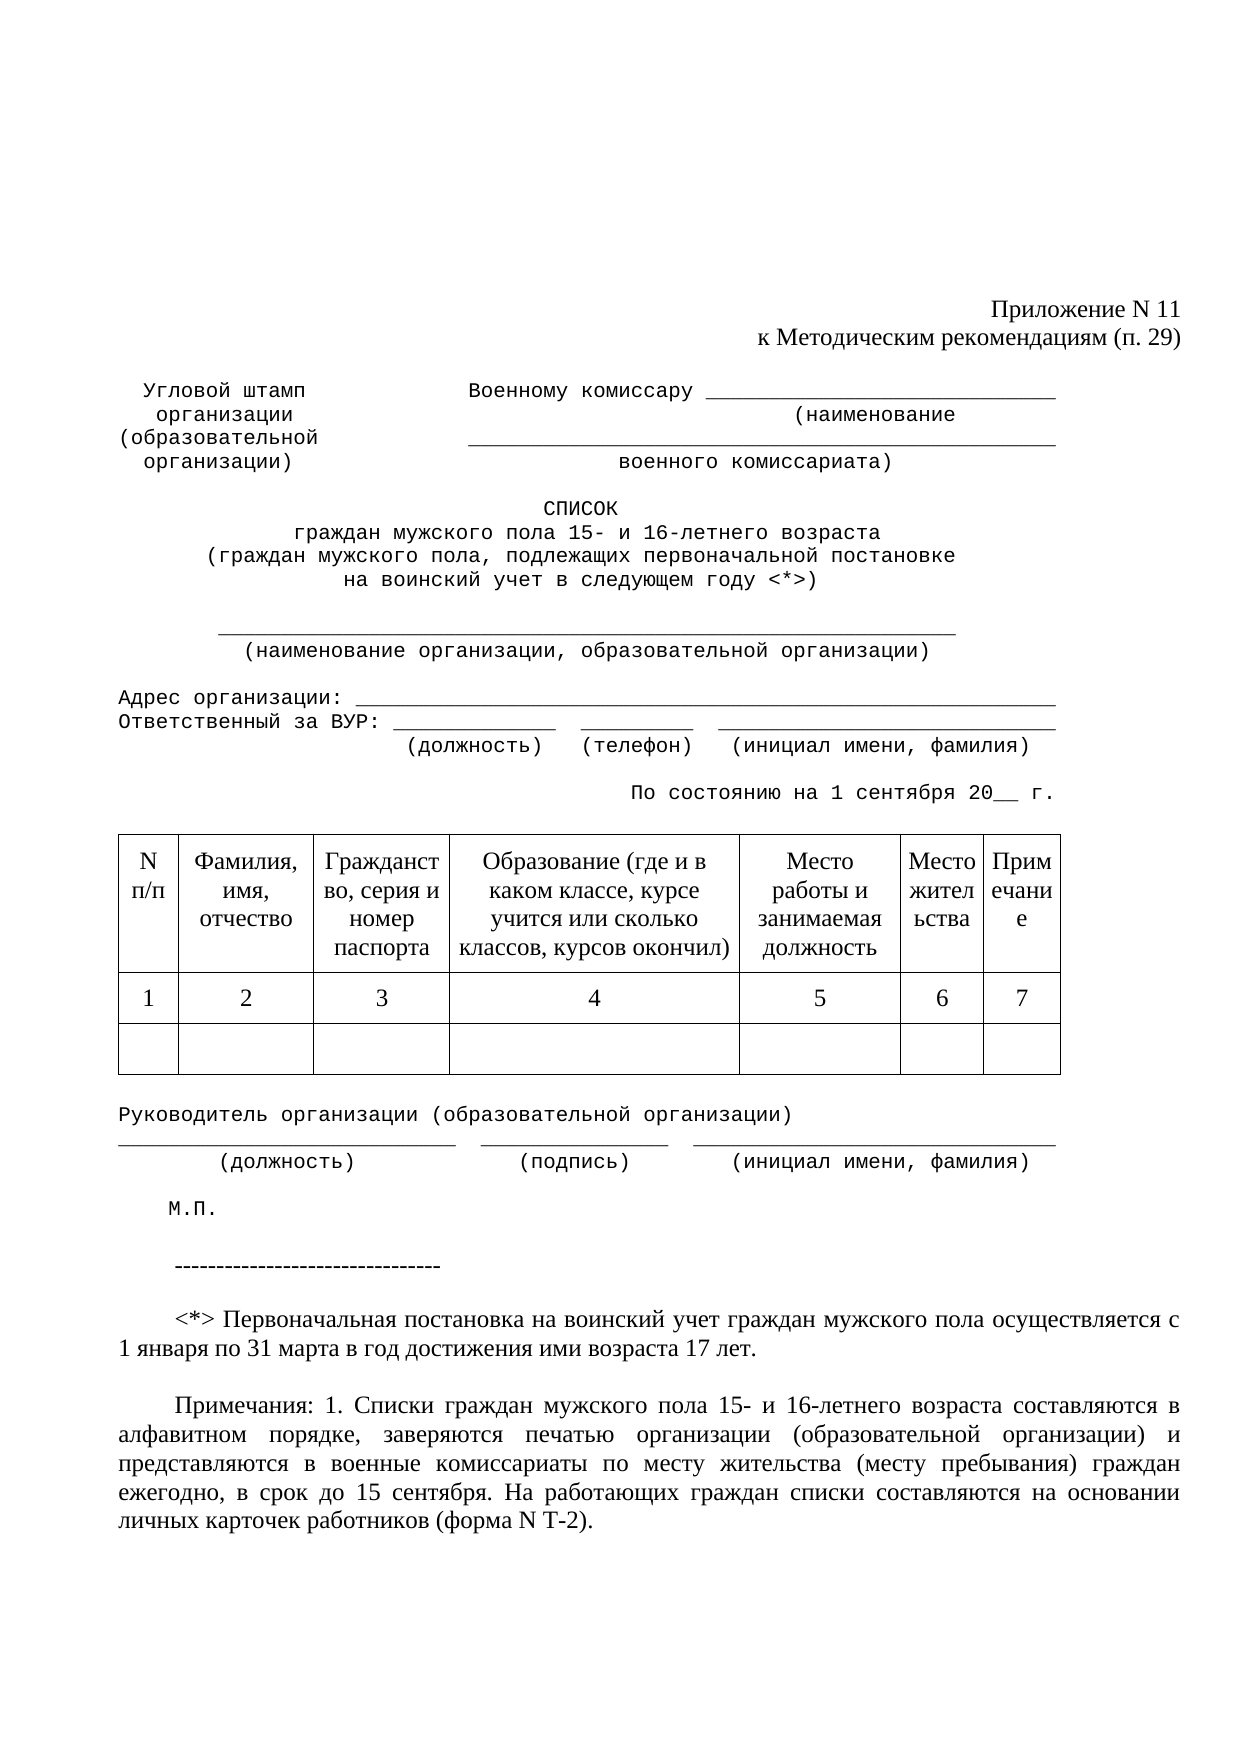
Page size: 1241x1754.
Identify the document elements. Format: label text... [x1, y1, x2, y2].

text организации) военного комиссариата) [118, 451, 1181, 474]
text к Методическим рекомендациям (п. 29) [118, 322, 1181, 351]
text <*> Первоначальная постановка на воинский учет граждан мужского пола осуществляется с 1 января по 31 марта в год достижения ими возраста 17 лет. [118, 1304, 1181, 1362]
table_header Место жительства [901, 835, 983, 972]
table_cell 6 [901, 973, 983, 1023]
text Адрес организации: ________________________________________________________ [118, 687, 1181, 711]
text (должность) (телефон) (инициал имени, фамилия) [118, 735, 1181, 758]
table_cell [740, 1024, 900, 1074]
table_cell 7 [984, 973, 1060, 1023]
table_cell 2 [179, 973, 313, 1023]
text Примечания: 1. Списки граждан мужского пола 15- и 16-летнего возраста составляются в алфавитном порядке, заверяются печатью организации (образовательной организации) и представляются в военные комиссариаты по месту жительства (месту пребывания) граждан ежегодно, в срок до 15 сентября. На работающих граждан списки составляются на основании личных карточек работников (форма N Т-2). [118, 1391, 1181, 1534]
table_cell 3 [314, 973, 449, 1023]
table_cell [314, 1024, 449, 1074]
table_header Фамилия, имя, отчество [179, 835, 313, 972]
table_header Гражданство, серия и номер паспорта [314, 835, 449, 972]
text Приложение N 11 [118, 294, 1181, 322]
table_header Примечание [984, 835, 1060, 972]
text Угловой штамп Военному комиссару ____________________________ [118, 380, 1181, 404]
text на воинский учет в следующем году <*>) [118, 569, 1181, 593]
text граждан мужского пола 15- и 16-летнего возраста [118, 522, 1181, 546]
table_header N п/п [119, 835, 178, 972]
table_cell 1 [119, 973, 178, 1023]
text Ответственный за ВУР: _____________ _________ ___________________________ [118, 711, 1181, 735]
text (наименование организации, образовательной организации) [118, 640, 1181, 664]
text (граждан мужского пола, подлежащих первоначальной постановке [118, 546, 1181, 569]
table_cell [450, 1024, 739, 1074]
text ___________________________________________________________ [118, 616, 1181, 640]
text Руководитель организации (образовательной организации) [118, 1103, 1181, 1127]
table_cell [901, 1024, 983, 1074]
text (должность) (подпись) (инициал имени, фамилия) [118, 1151, 1181, 1174]
text ___________________________ _______________ _____________________________ [118, 1127, 1181, 1151]
table_header Место работы и занимаемая должность [740, 835, 900, 972]
text М.П. [118, 1198, 1181, 1222]
text -------------------------------- [118, 1251, 1181, 1279]
table_cell [179, 1024, 313, 1074]
text организации (наименование [118, 404, 1181, 427]
text СПИСОК [118, 498, 1181, 522]
text (образовательной _______________________________________________ [118, 427, 1181, 451]
table_cell 4 [450, 973, 739, 1023]
table_cell [984, 1024, 1060, 1074]
table_cell 5 [740, 973, 900, 1023]
table_header Образование (где и в каком классе, курсе учится или сколько классов, курсов окончил) [450, 835, 739, 972]
table_cell [119, 1024, 178, 1074]
text По состоянию на 1 сентября 20__ г. [118, 782, 1181, 806]
